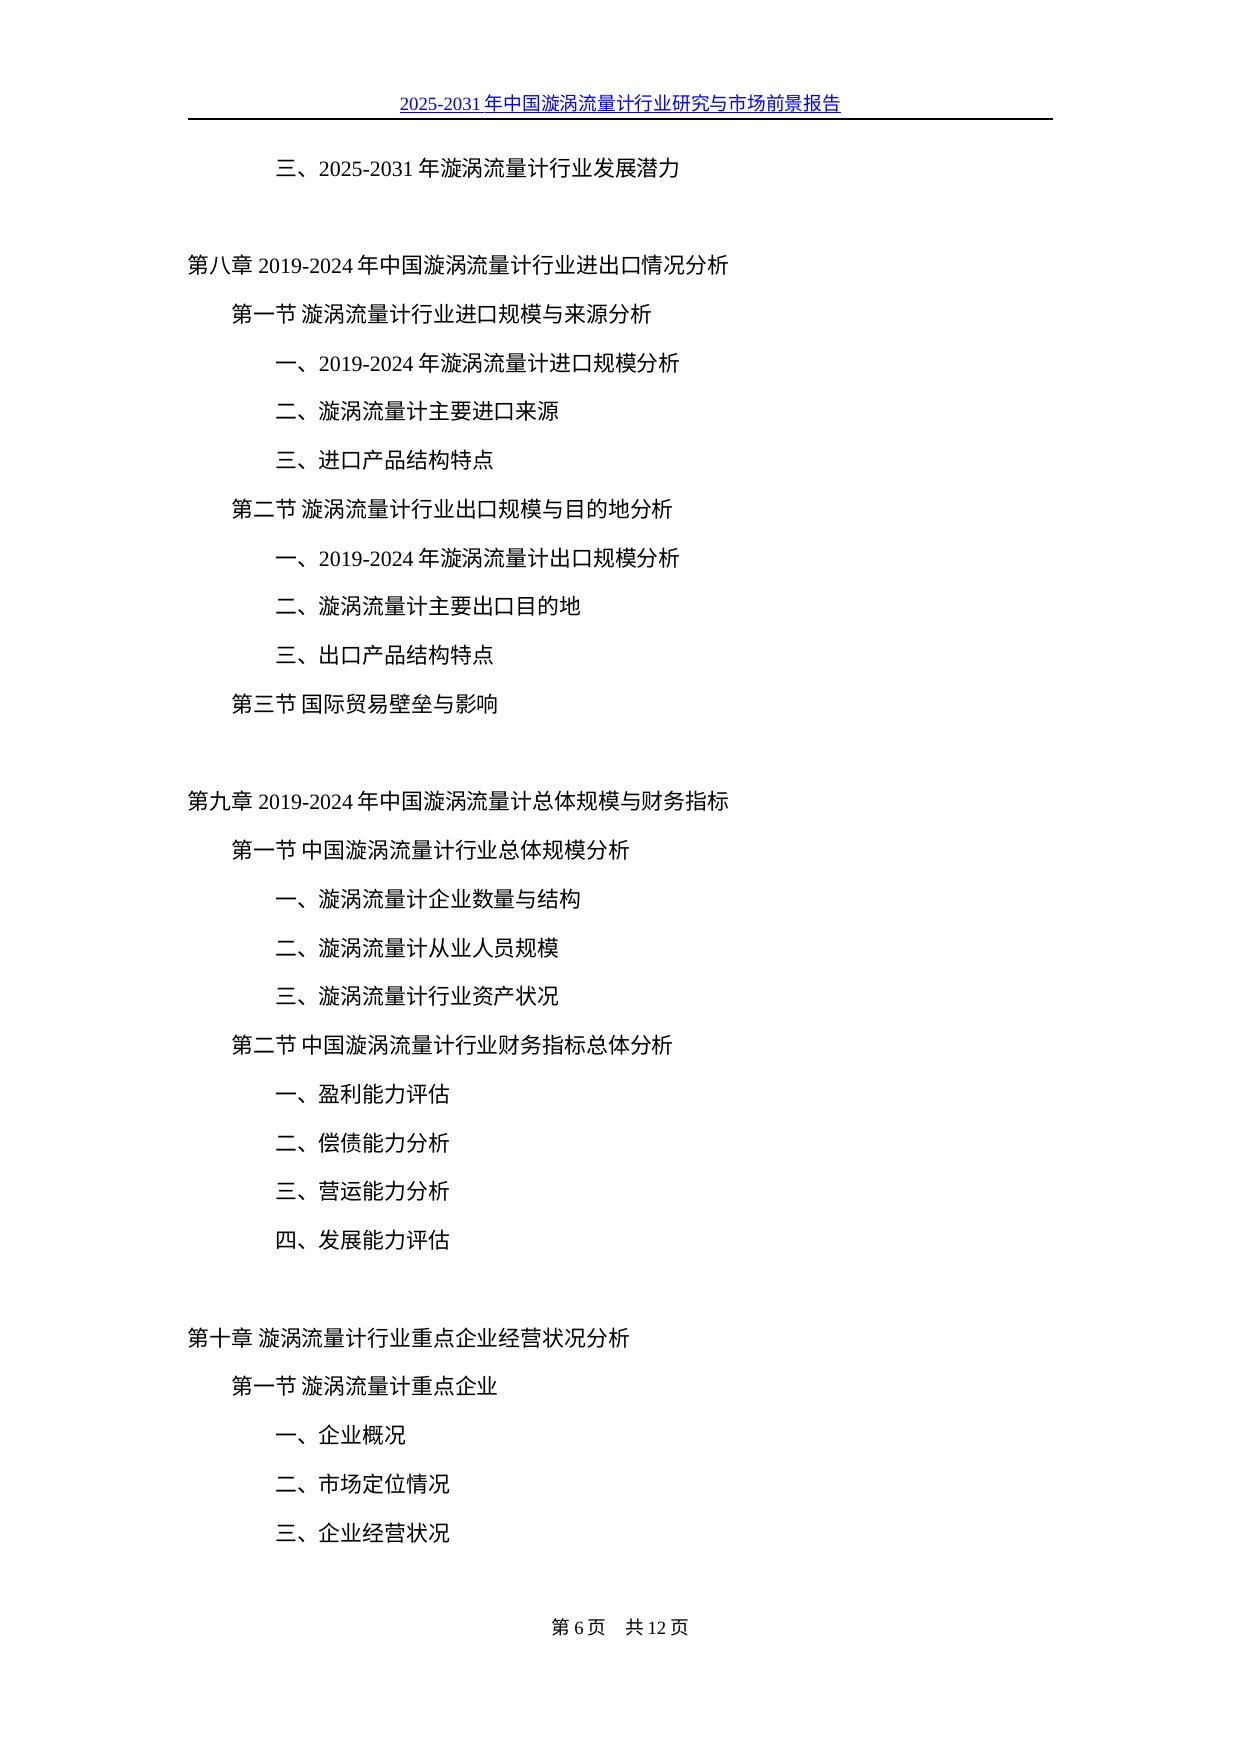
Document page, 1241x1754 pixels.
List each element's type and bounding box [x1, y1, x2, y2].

text [187, 150, 1053, 1548]
